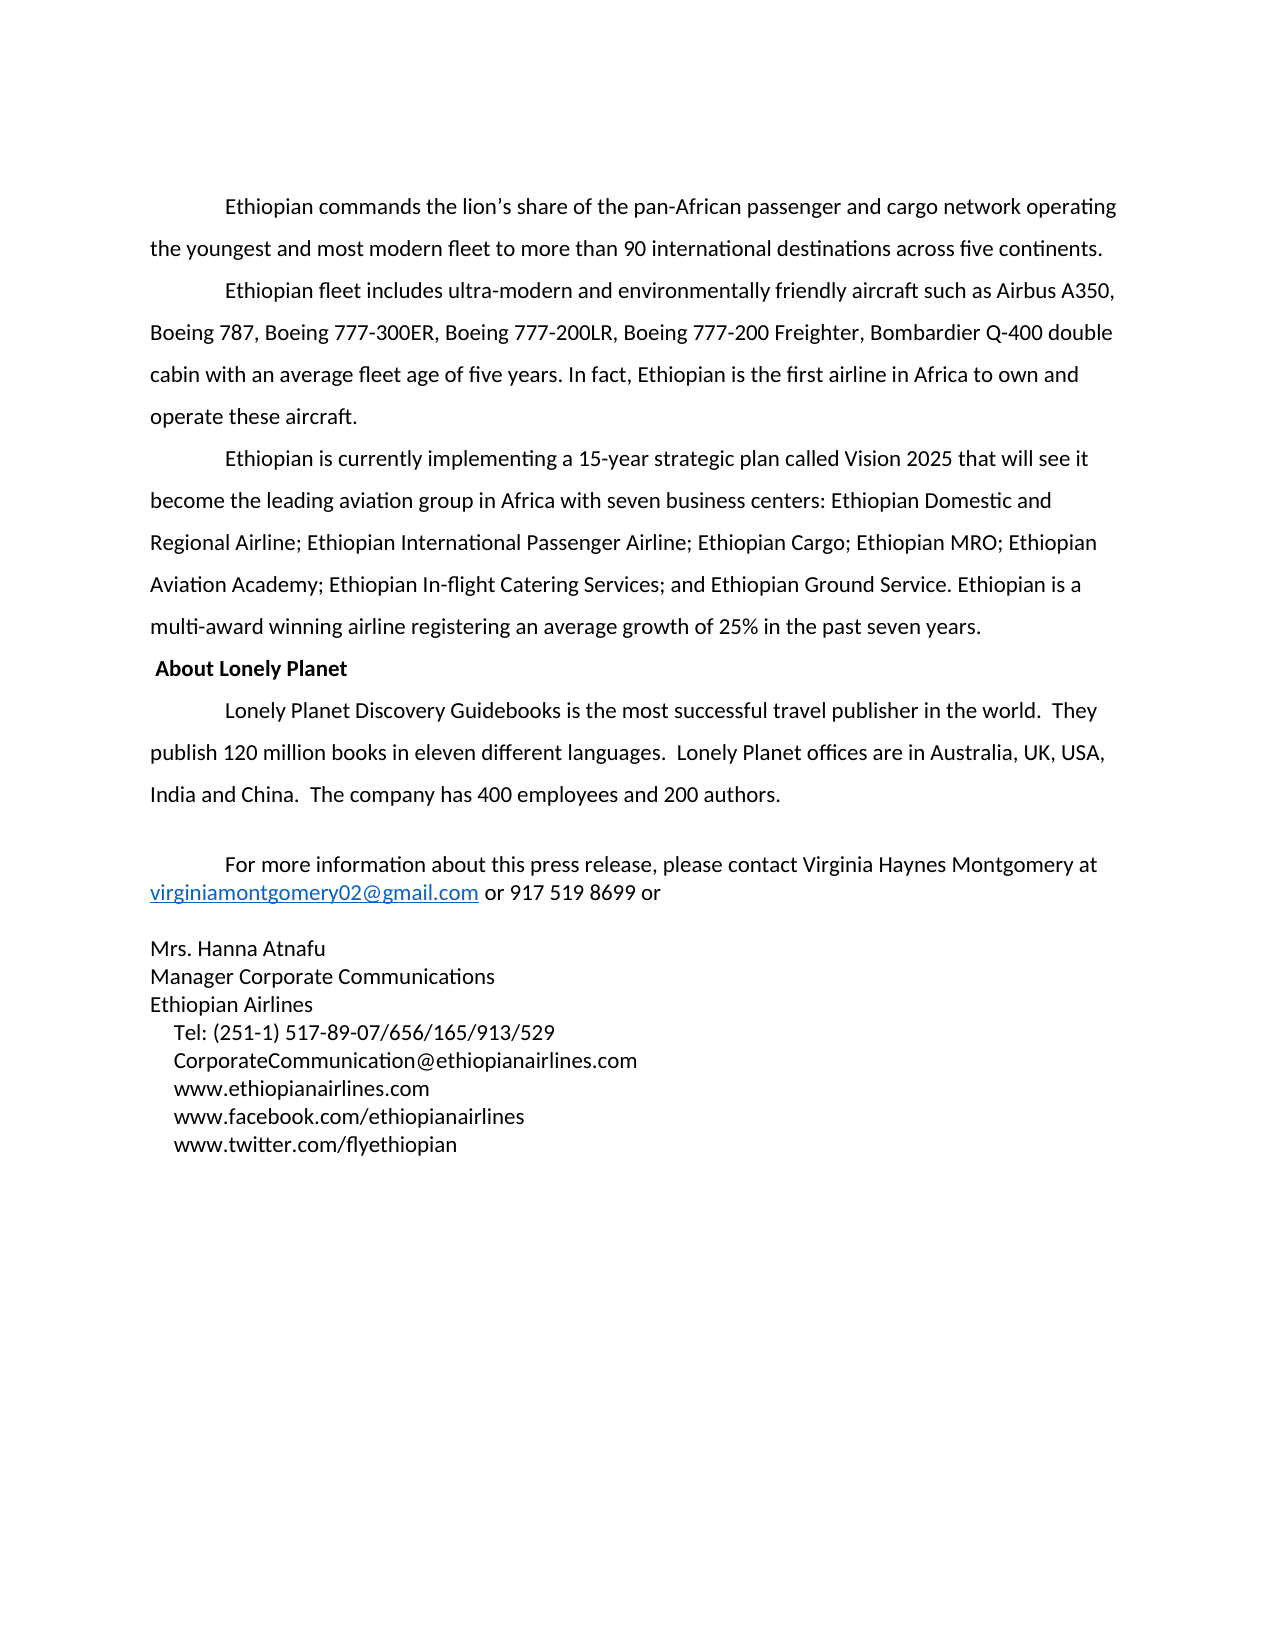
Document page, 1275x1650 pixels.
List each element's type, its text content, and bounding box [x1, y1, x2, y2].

text CorporateCommunication@ethiopianairlines.com [150, 1046, 1125, 1074]
text Ethiopian fleet includes ultra-modern and environmentally friendly aircraft such as Airbus A350, Boeing 787, Boeing 777-300ER, Boeing 777-200LR, Boeing 777-200 Freighter, Bombardier Q-400 double cabin with an average fleet age of five years. In fact, Ethiopian is the first airline in Africa to own and operate these aircraft. [150, 276, 1125, 430]
text Ethiopian Airlines [150, 990, 1125, 1018]
text www.facebook.com/ethiopianairlines [150, 1102, 1125, 1130]
text Ethiopian commands the lion’s share of the pan-African passenger and cargo network operating the youngest and most modern fleet to more than 90 international destinations across five continents. [150, 192, 1125, 262]
text Mrs. Hanna Atnafu [150, 934, 1125, 962]
text Lonely Planet Discovery Guidebooks is the most successful travel publisher in the world. They publish 120 million books in eleven different languages. Lonely Planet offices are in Australia, UK, USA, India and China. The company has 400 employees and 200 authors. [150, 696, 1125, 808]
text www.ethiopianairlines.com [150, 1074, 1125, 1102]
text About Lonely Planet [150, 654, 1125, 682]
text www.twitter.com/flyethiopian [150, 1130, 1125, 1158]
text For more information about this press release, please contact Virginia Haynes Montgomery at virginiamontgomery02@gmail.com or 917 519 8699 or [150, 850, 1125, 906]
text Ethiopian is currently implementing a 15-year strategic plan called Vision 2025 that will see it become the leading aviation group in Africa with seven business centers: Ethiopian Domestic and Regional Airline; Ethiopian International Passenger Airline; Ethiopian Cargo; Ethiopian MRO; Ethiopian Aviation Academy; Ethiopian In-flight Catering Services; and Ethiopian Ground Service. Ethiopian is a multi-award winning airline registering an average growth of 25% in the past seven years. [150, 444, 1125, 640]
text Manager Corporate Communications [150, 962, 1125, 990]
text Tel: (251-1) 517-89-07/656/165/913/529 [150, 1018, 1125, 1046]
